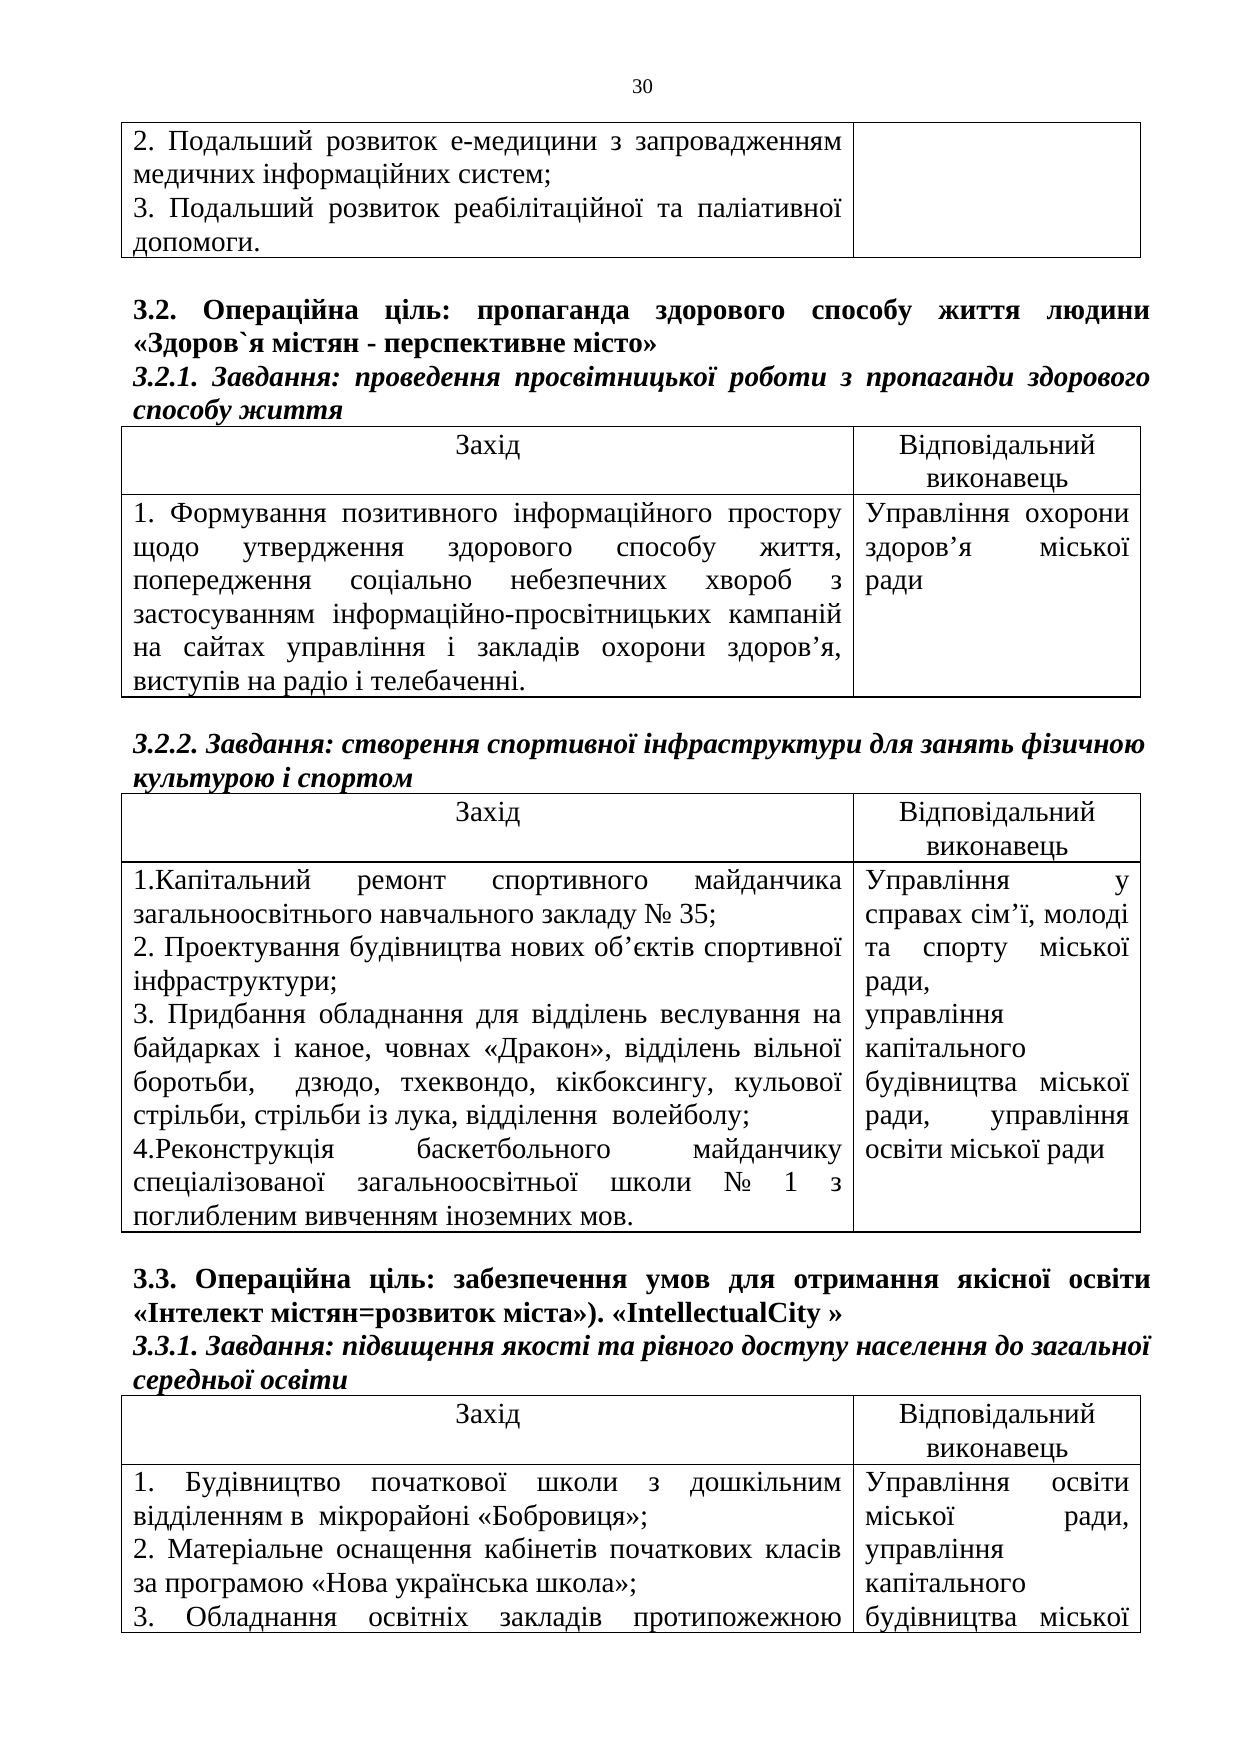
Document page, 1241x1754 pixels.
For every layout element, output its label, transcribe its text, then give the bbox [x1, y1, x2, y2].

text 3.2. Операційна ціль: пропаганда здорового способу життя людини «Здоров`я містян - перспективне місто» [133, 292, 1152, 359]
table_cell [854, 123, 1140, 257]
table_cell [122, 1465, 853, 1632]
text 3.2.1. Завдання: проведення просвітницької роботи з пропаганди здорового способу життя [133, 359, 1152, 426]
table_cell Управління у справах сім’ї, молоді та спорту міської ради, управління капітального будівництва міської ради, управління освіти міської ради [854, 863, 1140, 1231]
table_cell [122, 123, 853, 257]
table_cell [854, 1465, 1140, 1632]
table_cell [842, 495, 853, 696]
table_header Відповідальний виконавець [854, 427, 1140, 494]
table_header Захід [122, 427, 853, 494]
text 3.3.1. Завдання: підвищення якості та рівного доступу населення до загальної середньої освіти [133, 1328, 1152, 1395]
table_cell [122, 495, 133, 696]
table_header Відповідальний виконавець [854, 794, 1140, 861]
table_cell Управління охорони здоров’я міської ради [854, 495, 1140, 696]
table_header Захід [122, 1396, 853, 1463]
table_cell 1.Капітальний ремонт спортивного майданчика загальноосвітнього навчального закладу № 35; 2. Проектування будівництва нових об’єктів спортивної інфраструктури; 3. Придбання обладнання для відділень веслування на байдарках і каное, човнах «Дракон», відділень вільної боротьби, дзюдо, тхеквондо, кікбоксингу, кульової стрільби, стрільби із лука, відділення волейболу; 4.Реконструкція баскетбольного майданчику спеціалізованої загальноосвітньої школи № 1 з поглибленим вивченням іноземних мов. [122, 863, 853, 1231]
table_header Відповідальний виконавець [854, 1396, 1140, 1463]
text 3.2.2. Завдання: створення спортивної інфраструктури для занять фізичною культурою і спортом [133, 726, 1152, 793]
text 3.3. Операційна ціль: забезпечення умов для отримання якісної освіти «Інтелект містян=розвиток міста»). «IntellectualCity » [133, 1261, 1152, 1328]
table_header Захід [122, 794, 853, 861]
